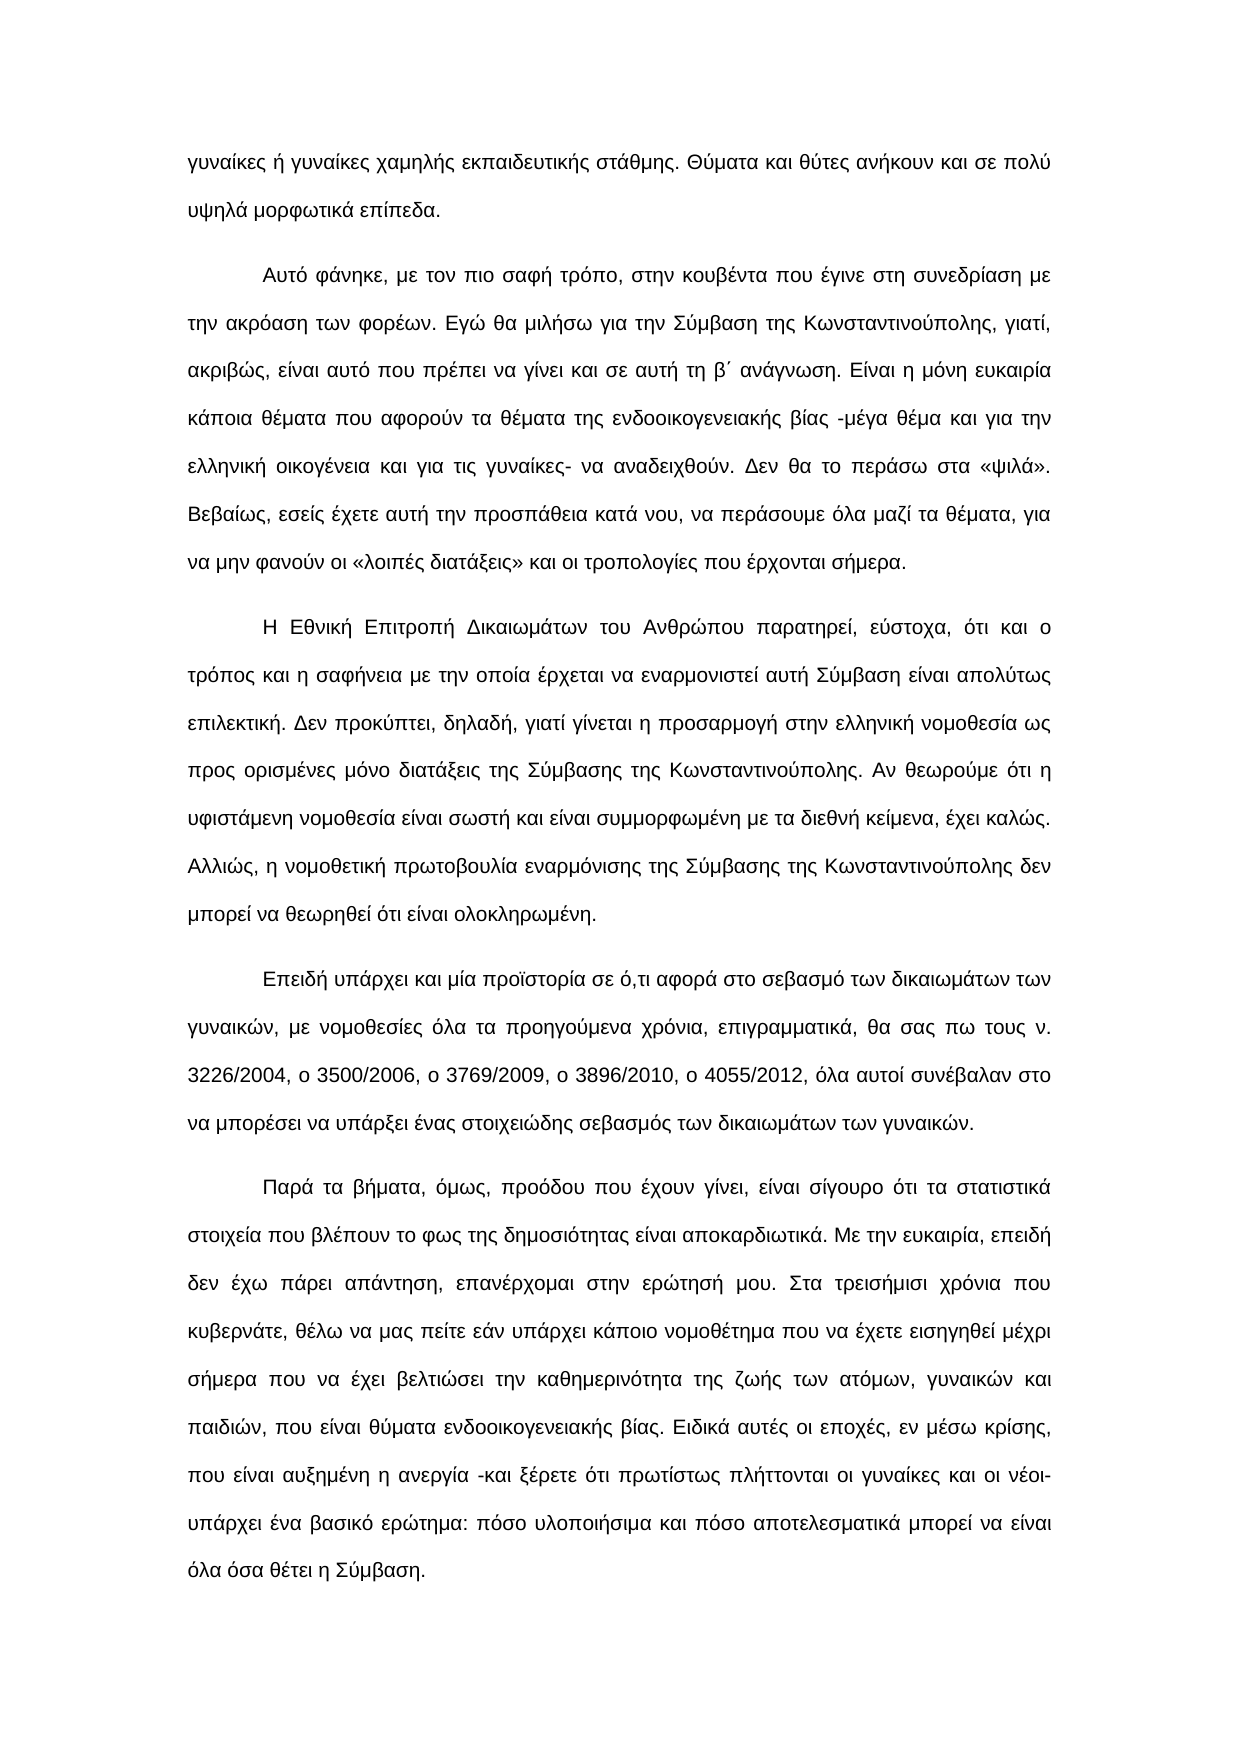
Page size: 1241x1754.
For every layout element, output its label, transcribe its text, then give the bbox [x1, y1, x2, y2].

text Η Εθνική Επιτροπή Δικαιωμάτων του Ανθρώπου παρατηρεί, εύστοχα, ότι και ο τρόπος και η σαφήνεια με την οποία έρχεται να εναρμονιστεί αυτή Σύμβαση είναι απολύτως επιλεκτική. Δεν προκύπτει, δηλαδή, γιατί γίνεται η προσαρμογή στην ελληνική νομοθεσία ως προς ορισμένες μόνο διατάξεις της Σύμβασης της Κωνσταντινούπολης. Αν θεωρούμε ότι η υφιστάμενη νομοθεσία είναι σωστή και είναι συμμορφωμένη με τα διεθνή κείμενα, έχει καλώς. Αλλιώς, η νομοθετική πρωτοβουλία εναρμόνισης της Σύμβασης της Κωνσταντινούπολης δεν μπορεί να θεωρηθεί ότι είναι ολοκληρωμένη. [187, 614, 1053, 926]
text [187, 150, 1053, 222]
text Αυτό φάνηκε, με τον πιο σαφή τρόπο, στην κουβέντα που έγινε στη συνεδρίαση με την ακρόαση των φορέων. Εγώ θα μιλήσω για την Σύμβαση της Κωνσταντινούπολης, γιατί, ακριβώς, είναι αυτό που πρέπει να γίνει και σε αυτή τη β΄ ανάγνωση. Είναι η μόνη ευκαιρία κάποια θέματα που αφορούν τα θέματα της ενδοοικογενειακής βίας -μέγα θέμα και για την ελληνική οικογένεια και για τις γυναίκες- να αναδειχθούν. Δεν θα το περάσω στα «ψιλά». Βεβαίως, εσείς έχετε αυτή την προσπάθεια κατά νου, να περάσουμε όλα μαζί τα θέματα, για να μην φανούν οι «λοιπές διατάξεις» και οι τροπολογίες που έρχονται σήμερα. [187, 262, 1053, 574]
text Επειδή υπάρχει και μία προϊστορία σε ό,τι αφορά στο σεβασμό των δικαιωμάτων των γυναικών, με νομοθεσίες όλα τα προηγούμενα χρόνια, επιγραμματικά, θα σας πω τους ν. 3226/2004, ο 3500/2006, ο 3769/2009, ο 3896/2010, ο 4055/2012, όλα αυτοί συνέβαλαν στο να μπορέσει να υπάρξει ένας στοιχειώδης σεβασμός των δικαιωμάτων των γυναικών. [187, 967, 1053, 1134]
text Παρά τα βήματα, όμως, προόδου που έχουν γίνει, είναι σίγουρο ότι τα στατιστικά στοιχεία που βλέπουν το φως της δημοσιότητας είναι αποκαρδιωτικά. Με την ευκαιρία, επειδή δεν έχω πάρει απάντηση, επανέρχομαι στην ερώτησή μου. Στα τρεισήμισι χρόνια που κυβερνάτε, θέλω να μας πείτε εάν υπάρχει κάποιο νομοθέτημα που να έχετε εισηγηθεί μέχρι σήμερα που να έχει βελτιώσει την καθημερινότητα της ζωής των ατόμων, γυναικών και παιδιών, που είναι θύματα ενδοοικογενειακής βίας. Ειδικά αυτές οι εποχές, εν μέσω κρίσης, που είναι αυξημένη η ανεργία -και ξέρετε ότι πρωτίστως πλήττονται οι γυναίκες και οι νέοι- υπάρχει ένα βασικό ερώτημα: πόσο υλοποιήσιμα και πόσο αποτελεσματικά μπορεί να είναι όλα όσα θέτει η Σύμβαση. [187, 1175, 1053, 1582]
